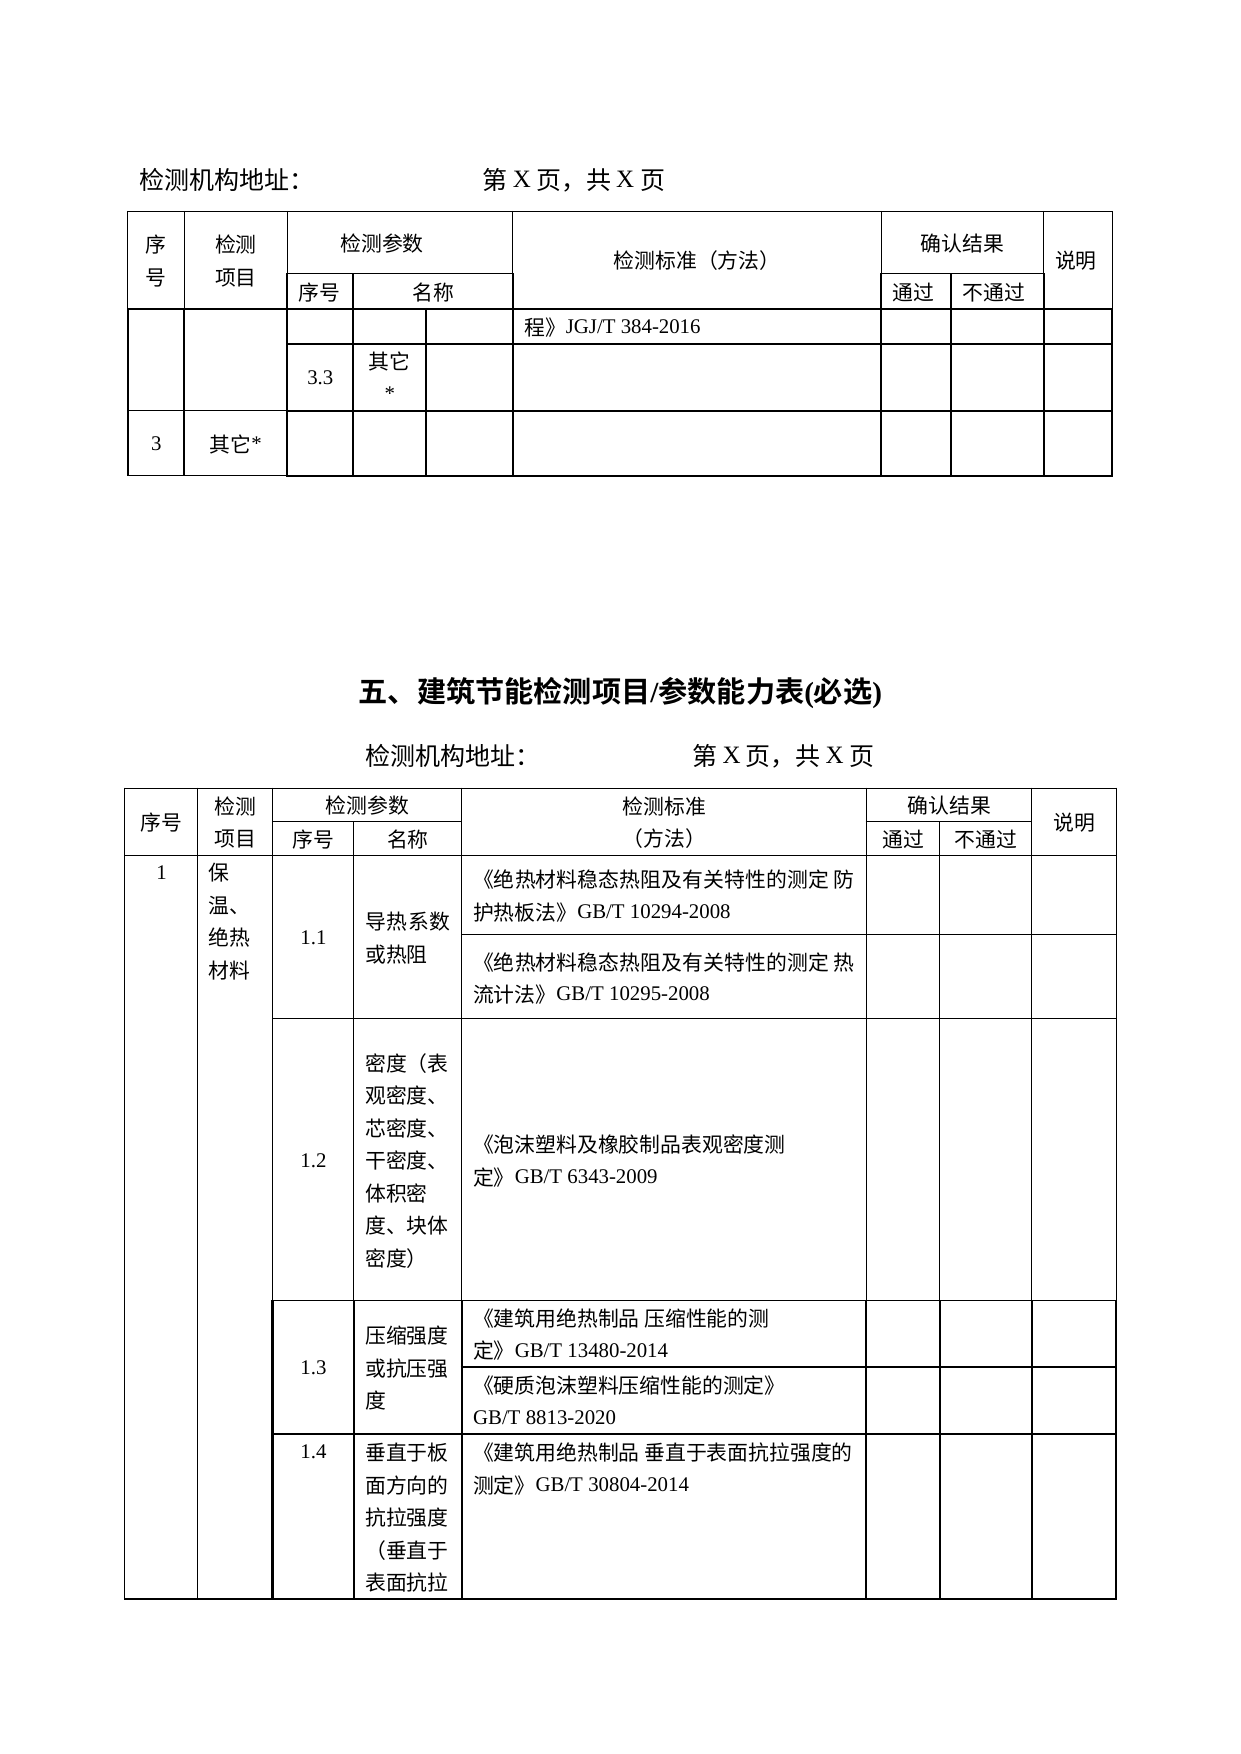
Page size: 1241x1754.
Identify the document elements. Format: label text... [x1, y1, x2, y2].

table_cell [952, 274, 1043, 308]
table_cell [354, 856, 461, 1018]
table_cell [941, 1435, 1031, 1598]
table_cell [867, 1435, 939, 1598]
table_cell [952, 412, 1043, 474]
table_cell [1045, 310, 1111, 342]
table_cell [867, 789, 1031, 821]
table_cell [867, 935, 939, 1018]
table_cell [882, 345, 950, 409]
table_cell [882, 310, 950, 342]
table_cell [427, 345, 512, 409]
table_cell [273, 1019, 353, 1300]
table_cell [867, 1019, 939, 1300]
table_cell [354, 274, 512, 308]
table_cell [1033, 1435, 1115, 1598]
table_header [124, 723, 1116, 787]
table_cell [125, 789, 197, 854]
text 五、建筑节能检测项目/参数能力表(必选) [176, 657, 1064, 722]
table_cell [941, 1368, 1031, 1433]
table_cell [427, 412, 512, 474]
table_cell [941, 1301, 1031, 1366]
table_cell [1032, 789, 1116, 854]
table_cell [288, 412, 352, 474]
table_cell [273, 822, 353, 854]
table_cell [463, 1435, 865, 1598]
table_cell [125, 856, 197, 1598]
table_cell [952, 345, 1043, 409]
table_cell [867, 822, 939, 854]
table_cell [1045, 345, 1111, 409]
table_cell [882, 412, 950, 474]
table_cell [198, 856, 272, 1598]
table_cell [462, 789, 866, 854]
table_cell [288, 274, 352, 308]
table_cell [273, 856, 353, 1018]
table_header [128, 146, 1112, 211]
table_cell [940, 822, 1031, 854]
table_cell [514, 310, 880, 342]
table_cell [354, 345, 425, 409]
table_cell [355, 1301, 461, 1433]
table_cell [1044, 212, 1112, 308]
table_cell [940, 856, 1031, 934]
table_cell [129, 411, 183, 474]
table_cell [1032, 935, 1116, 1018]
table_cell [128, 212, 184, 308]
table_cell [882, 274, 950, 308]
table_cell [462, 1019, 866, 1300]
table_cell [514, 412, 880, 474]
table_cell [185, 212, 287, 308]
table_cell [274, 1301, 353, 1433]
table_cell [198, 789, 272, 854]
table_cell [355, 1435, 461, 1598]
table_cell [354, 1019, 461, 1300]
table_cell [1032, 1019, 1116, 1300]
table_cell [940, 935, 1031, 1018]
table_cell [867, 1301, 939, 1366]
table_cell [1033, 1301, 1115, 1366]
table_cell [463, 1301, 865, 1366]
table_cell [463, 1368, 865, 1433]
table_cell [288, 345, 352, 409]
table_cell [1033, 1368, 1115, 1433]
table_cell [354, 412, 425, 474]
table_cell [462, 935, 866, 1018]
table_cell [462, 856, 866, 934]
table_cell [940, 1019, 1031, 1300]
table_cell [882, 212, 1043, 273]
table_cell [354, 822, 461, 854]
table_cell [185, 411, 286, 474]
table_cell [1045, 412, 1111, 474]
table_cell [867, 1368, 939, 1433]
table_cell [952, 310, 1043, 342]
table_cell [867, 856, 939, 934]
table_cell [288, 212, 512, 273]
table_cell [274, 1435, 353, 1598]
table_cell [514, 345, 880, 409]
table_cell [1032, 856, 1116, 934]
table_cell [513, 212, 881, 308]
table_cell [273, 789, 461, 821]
